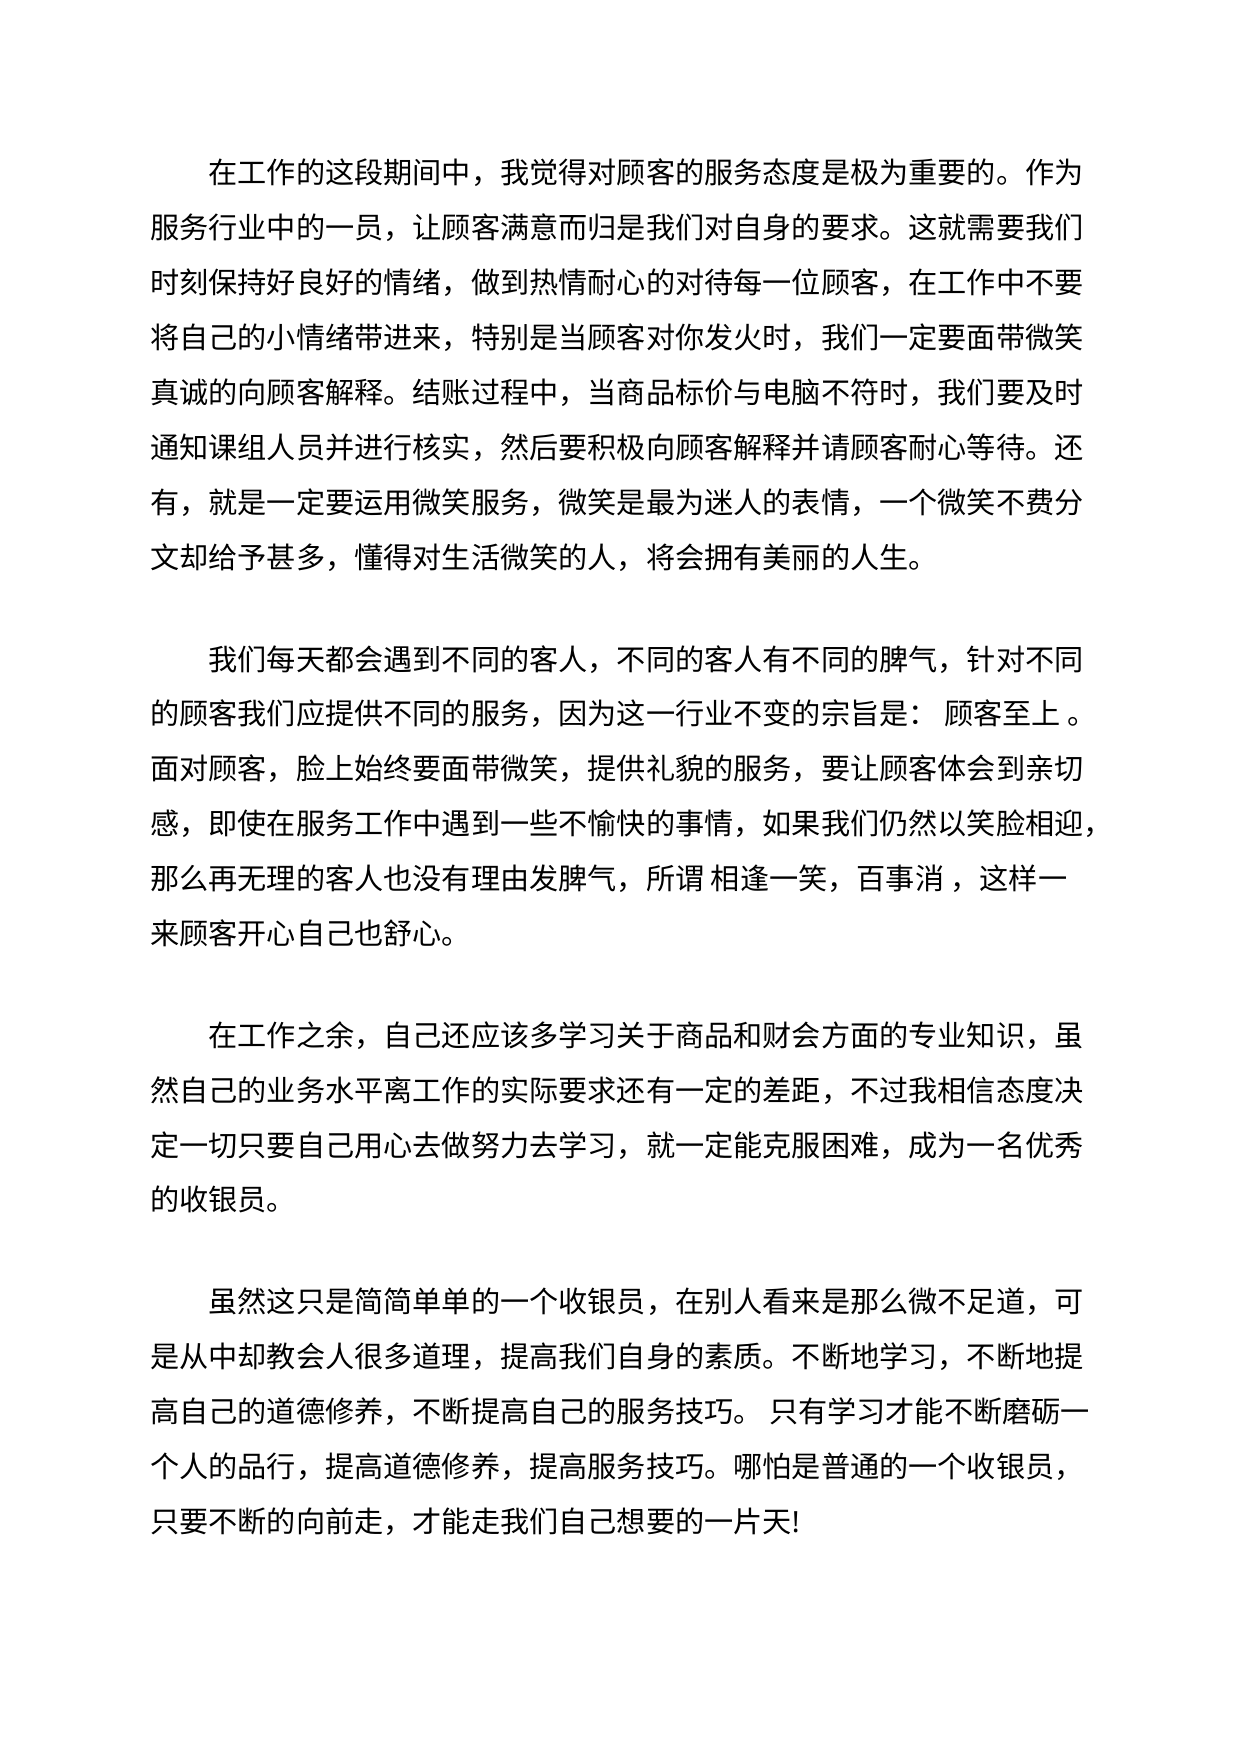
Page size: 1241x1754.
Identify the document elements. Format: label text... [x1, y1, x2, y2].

text 在工作之余，自己还应该多学习关于商品和财会方面的专业知识，虽然自己的业务水平离工作的实际要求还有一定的差距，不过我相信态度决定一切只要自己用心去做努力去学习，就一定能克服困难，成为一名优秀的收银员。 [150, 1012, 1090, 1219]
text 我们每天都会遇到不同的客人，不同的客人有不同的脾气，针对不同的顾客我们应提供不同的服务，因为这一行业不变的宗旨是： 顾客至上 。面对顾客，脸上始终要面带微笑，提供礼貌的服务，要让顾客体会到亲切感，即使在服务工作中遇到一些不愉快的事情，如果我们仍然以笑脸相迎，那么再无理的客人也没有理由发脾气，所谓 相逢一笑，百事消 ，这样一来顾客开心自己也舒心。 [150, 636, 1090, 953]
text 在工作的这段期间中，我觉得对顾客的服务态度是极为重要的。作为服务行业中的一员，让顾客满意而归是我们对自身的要求。这就需要我们时刻保持好良好的情绪，做到热情耐心的对待每一位顾客，在工作中不要将自己的小情绪带进来，特别是当顾客对你发火时，我们一定要面带微笑真诚的向顾客解释。结账过程中，当商品标价与电脑不符时，我们要及时通知课组人员并进行核实，然后要积极向顾客解释并请顾客耐心等待。还有，就是一定要运用微笑服务，微笑是最为迷人的表情，一个微笑不费分文却给予甚多，懂得对生活微笑的人，将会拥有美丽的人生。 [150, 150, 1090, 577]
text 虽然这只是简简单单的一个收银员，在别人看来是那么微不足道，可是从中却教会人很多道理，提高我们自身的素质。不断地学习，不断地提高自己的道德修养，不断提高自己的服务技巧。 只有学习才能不断磨砺一个人的品行，提高道德修养，提高服务技巧。哪怕是普通的一个收银员，只要不断的向前走，才能走我们自己想要的一片天! [150, 1279, 1090, 1541]
